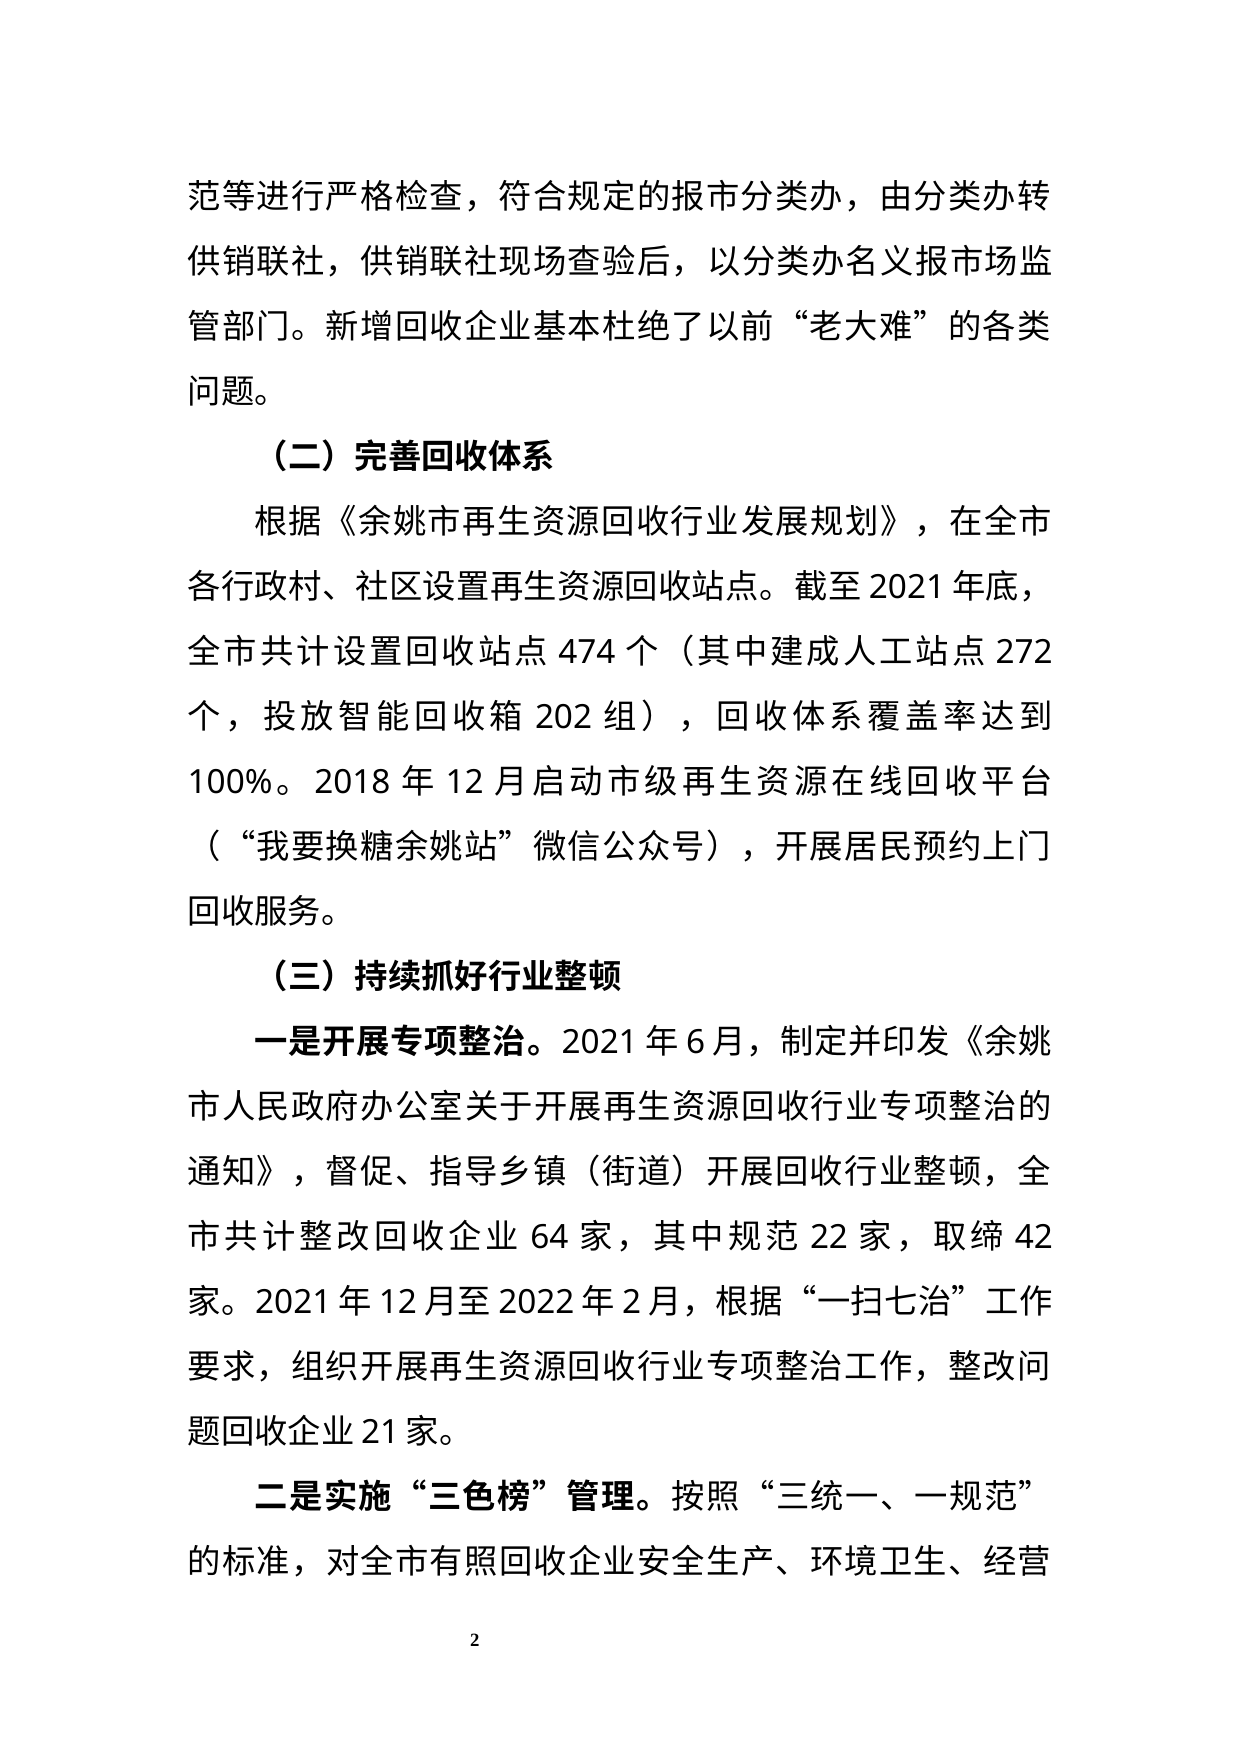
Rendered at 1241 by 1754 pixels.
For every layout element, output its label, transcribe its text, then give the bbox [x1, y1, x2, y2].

list （三）持续抓好行业整顿 [187, 942, 1053, 1007]
list （二）完善回收体系 [187, 422, 1053, 487]
list 一是开展专项整治。2021年6月，制定并印发《余姚市人民政府办公室关于开展再生资源回收行业专项整治的通知》，督促、指导乡镇（街道）开展回收行业整顿，全市共计整改回收企业64家，其中规范22家，取缔42家。2021年12月至2022年2月，根据“一扫七治”工作要求，组织开展再生资源回收行业专项整治工作，整改问题回收企业21家。 [187, 1007, 1053, 1462]
list 根据《余姚市再生资源回收行业发展规划》，在全市各行政村、社区设置再生资源回收站点。截至2021年底，全市共计设置回收站点474个（其中建成人工站点272个，投放智能回收箱202组），回收体系覆盖率达到100%。2018年12月启动市级再生资源在线回收平台（“我要换糖余姚站”微信公众号），开展居民预约上门回收服务。 [187, 487, 1053, 942]
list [187, 1462, 1053, 1592]
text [187, 162, 1053, 422]
